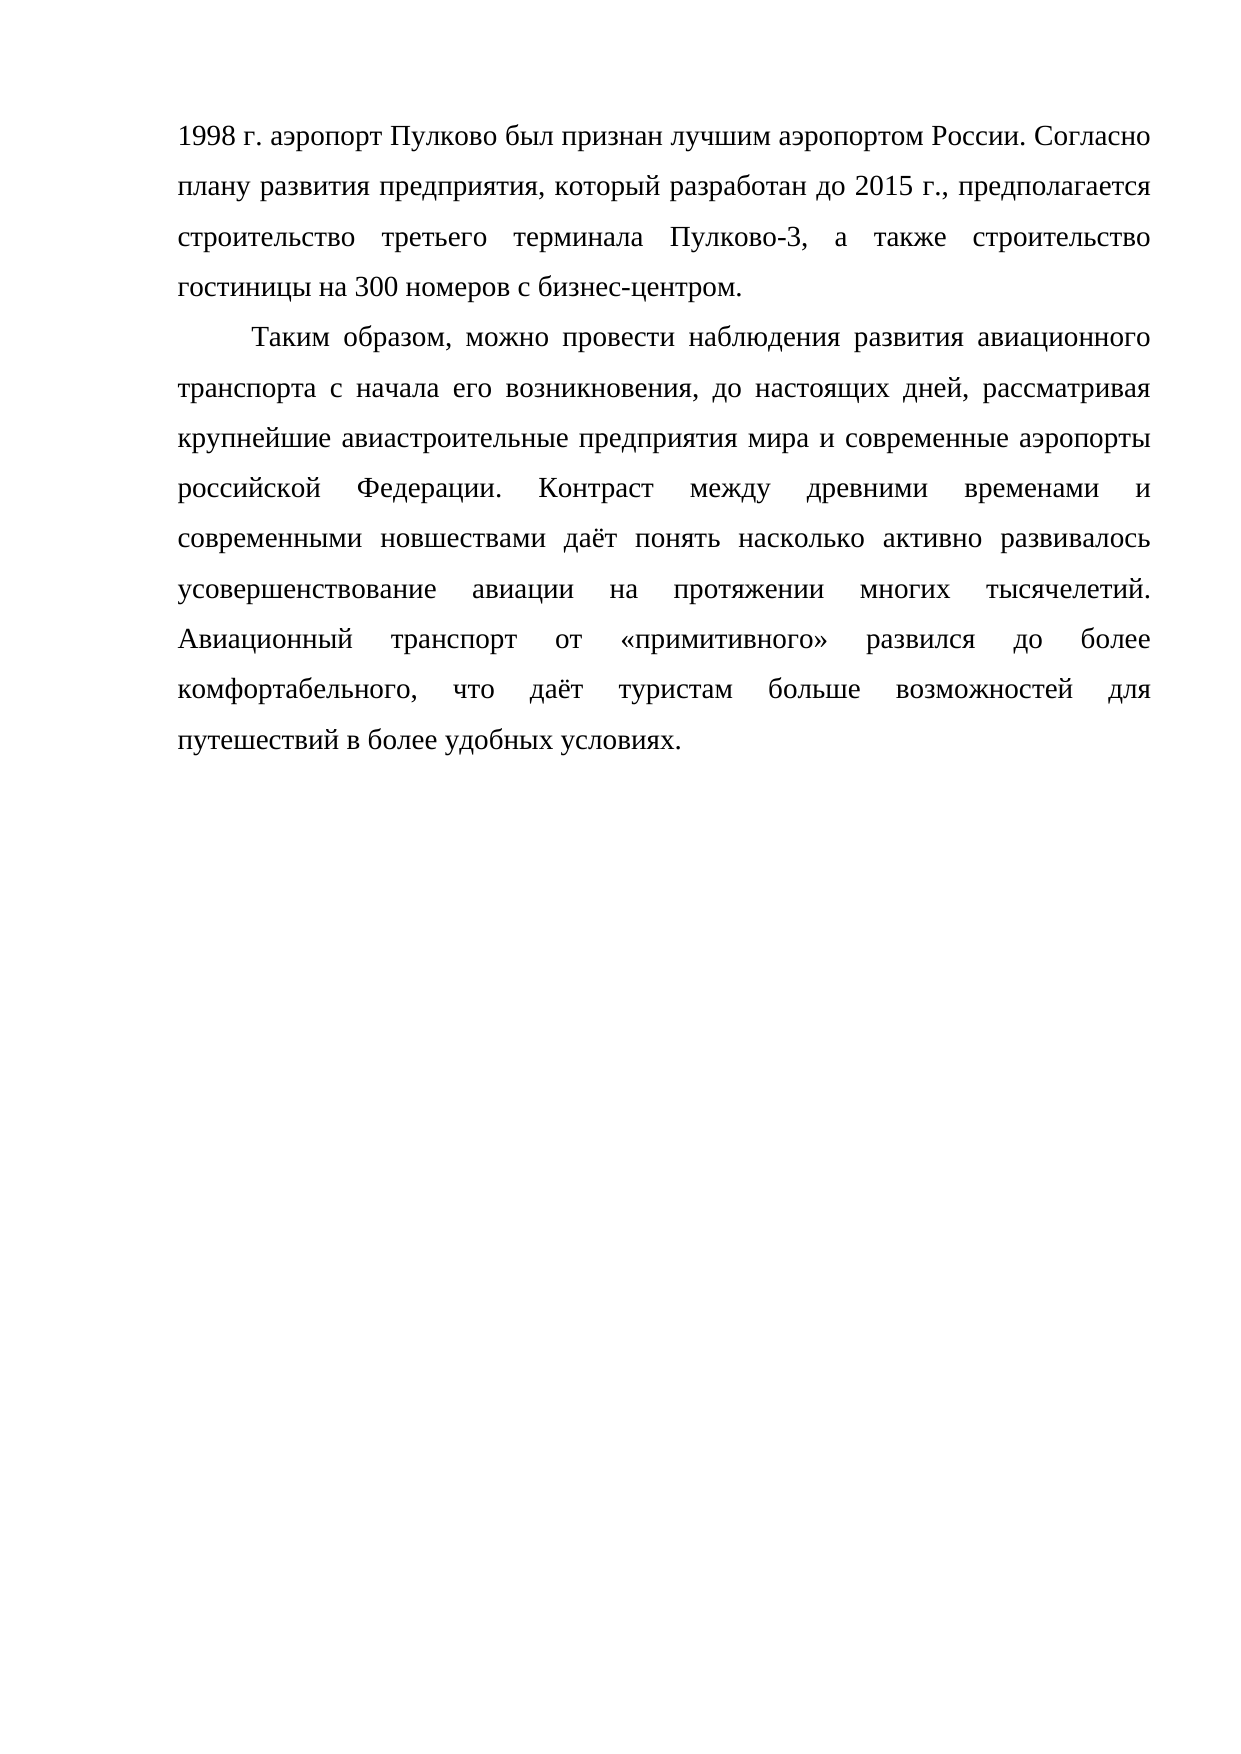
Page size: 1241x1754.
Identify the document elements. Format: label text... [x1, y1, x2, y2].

text Таким образом, можно провести наблюдения развития авиационного транспорта с начала его возникновения, до настоящих дней, рассматривая крупнейшие авиастроительные предприятия мира и современные аэропорты российской Федерации. Контраст между древними временами и современными новшествами даёт понять насколько активно развивалось усовершенствование авиации на протяжении многих тысячелетий. Авиационный транспорт от «примитивного» развился до более комфортабельного, что даёт туристам больше возможностей для путешествий в более удобных условиях. [177, 319, 1152, 755]
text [177, 118, 1152, 303]
